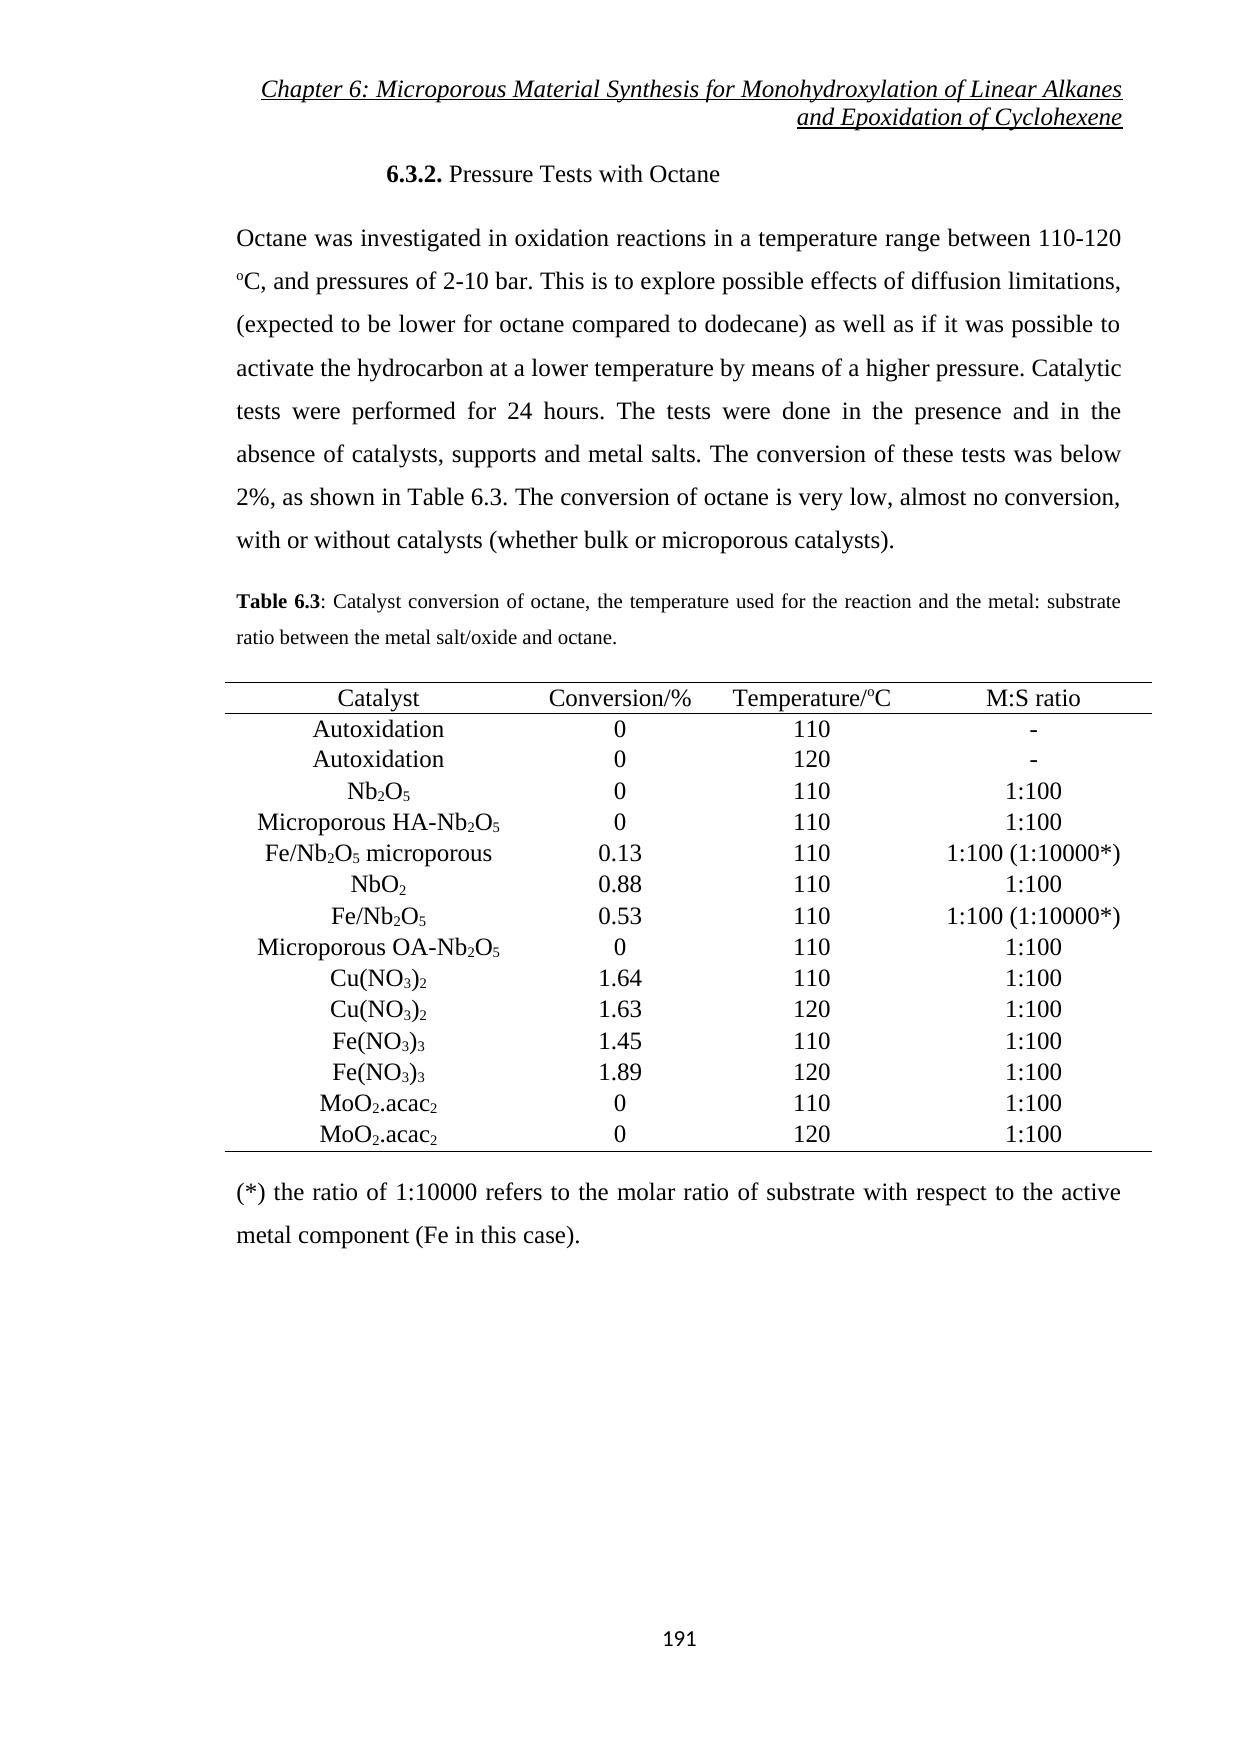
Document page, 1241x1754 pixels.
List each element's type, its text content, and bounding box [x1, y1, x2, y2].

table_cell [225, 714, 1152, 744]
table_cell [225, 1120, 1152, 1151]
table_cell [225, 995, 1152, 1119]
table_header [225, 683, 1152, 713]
text 6.3.2. Pressure Tests with Octane [311, 159, 1122, 188]
text (*) the ratio of 1:10000 refers to the molar ratio of substrate with respect to the active metal component (Fe in this case). [236, 1177, 1122, 1249]
text Octane was investigated in oxidation reactions in a temperature range between 110-120 oC, and pressures of 2-10 bar. This is to explore possible effects of diffusion limitations, (expected to be lower for octane compared to dodecane) as well as if it was possible to activate the hydrocarbon at a lower temperature by means of a higher pressure. Catalytic tests were performed for 24 hours. The tests were done in the presence and in the absence of catalysts, supports and metal salts. The conversion of these tests was below 2%, as shown in Table 6.3. The conversion of octane is very low, almost no conversion, with or without catalysts (whether bulk or microporous catalysts). [236, 223, 1122, 554]
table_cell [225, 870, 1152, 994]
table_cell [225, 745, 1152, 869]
text Table 6.3: Catalyst conversion of octane, the temperature used for the reaction and the metal: substrate ratio between the metal salt/oxide and octane. [236, 589, 1122, 649]
